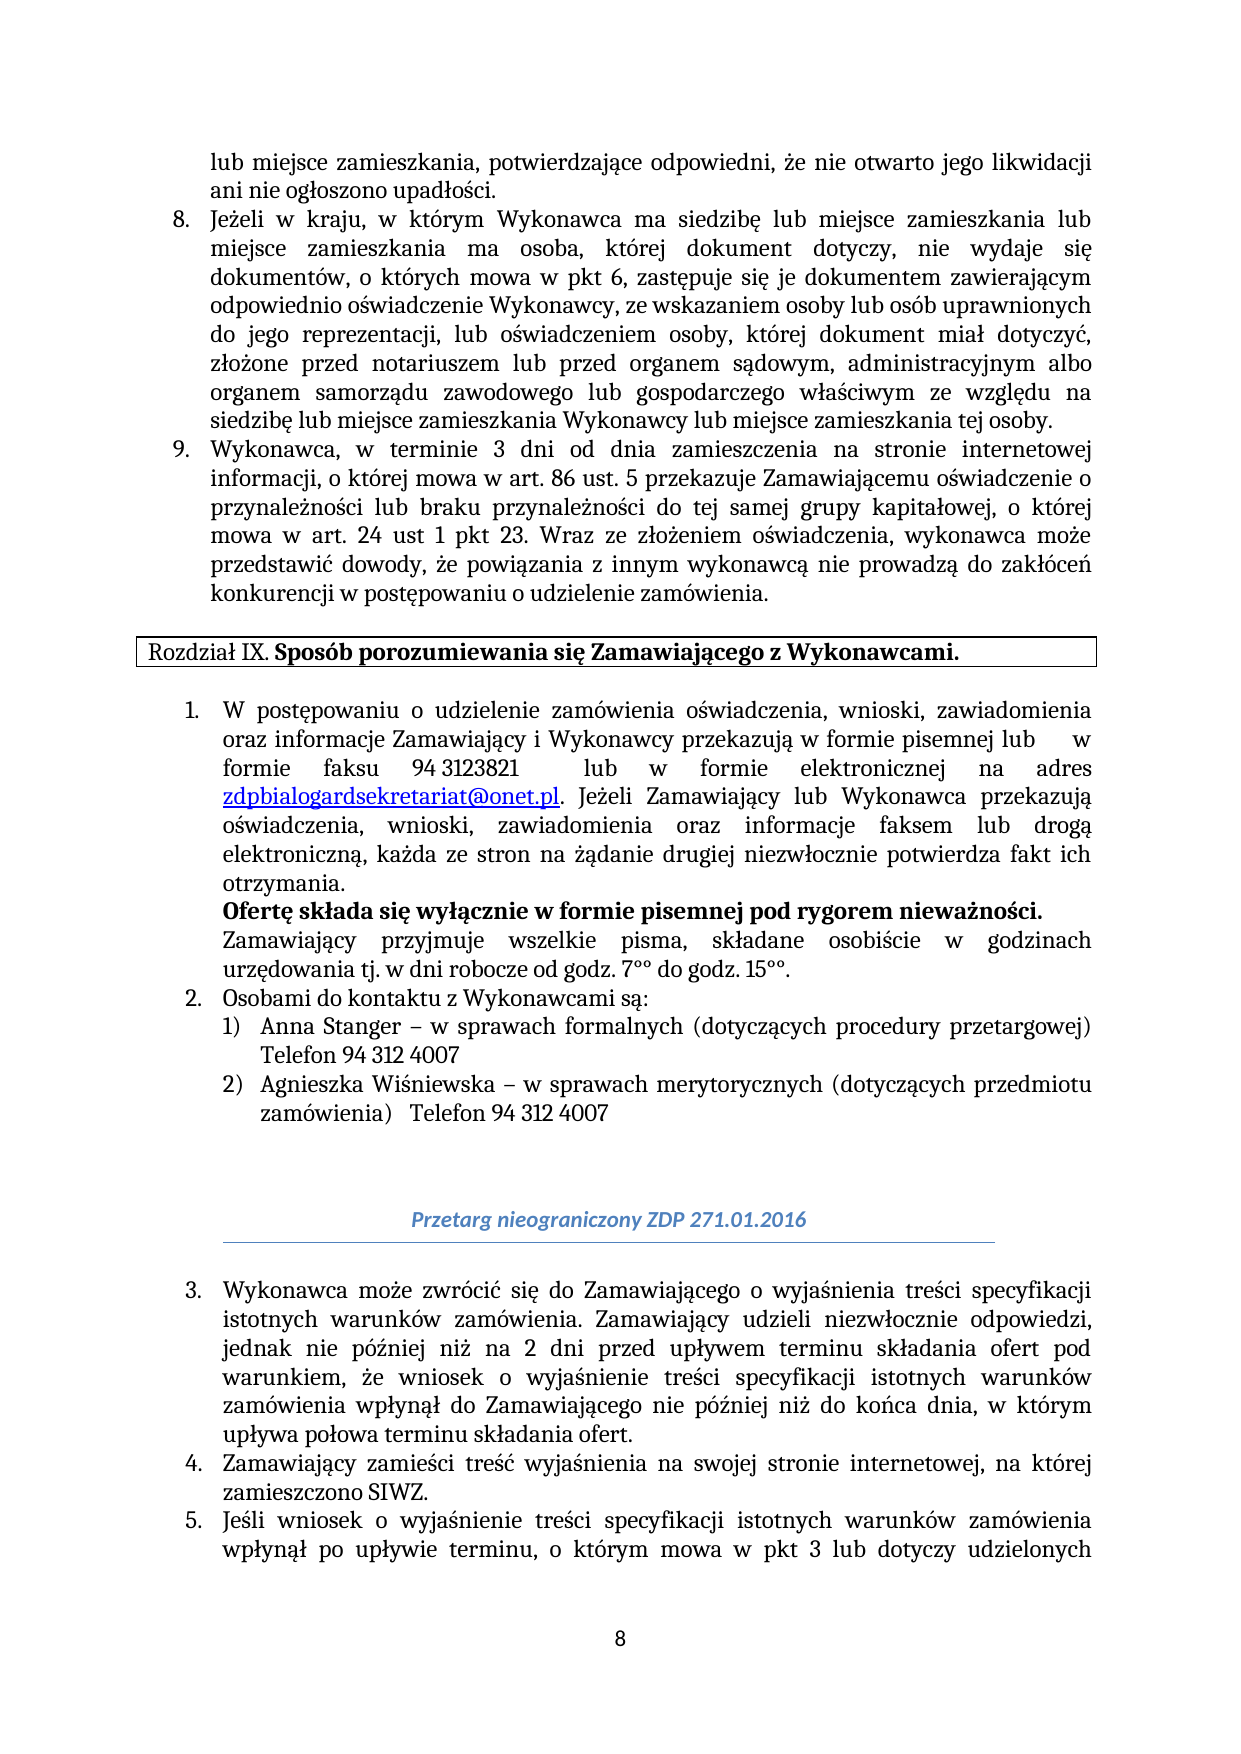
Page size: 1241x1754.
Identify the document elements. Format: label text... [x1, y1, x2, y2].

list Zamawiający przyjmuje wszelkie pisma, składane osobiście w godzinach urzędowania tj. w dni robocze od godz. 7°° do godz. 15°°. [223, 926, 1093, 983]
list Jeżeli w kraju, w którym Wykonawca ma siedzibę lub miejsce zamieszkania lub miejsce zamieszkania ma osoba, której dokument dotyczy, nie wydaje się dokumentów, o których mowa w pkt 6, zastępuje się je dokumentem zawierającym odpowiednio oświadczenie Wykonawcy, ze wskazaniem osoby lub osób uprawnionych do jego reprezentacji, lub oświadczeniem osoby, której dokument miał dotyczyć, złożone przed notariuszem lub przed organem sądowym, administracyjnym albo organem samorządu zawodowego lub gospodarczego właściwym ze względu na siedzibę lub miejsce zamieszkania Wykonawcy lub miejsce zamieszkania tej osoby. [173, 205, 1093, 435]
list Ofertę składa się wyłącznie w formie pisemnej pod rygorem nieważności. [223, 897, 1093, 926]
list Wykonawca może zwrócić się do Zamawiającego o wyjaśnienia treści specyfikacji istotnych warunków zamówienia. Zamawiający udzieli niezwłocznie odpowiedzi, jednak nie później niż na 2 dni przed upływem terminu składania ofert pod warunkiem, że wniosek o wyjaśnienie treści specyfikacji istotnych warunków zamówienia wpłynął do Zamawiającego nie później niż do końca dnia, w którym upływa połowa terminu składania ofert. [185, 1276, 1093, 1449]
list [173, 148, 1093, 205]
list Wykonawca, w terminie 3 dni od dnia zamieszczenia na stronie internetowej informacji, o której mowa w art. 86 ust. 5 przekazuje Zamawiającemu oświadczenie o przynależności lub braku przynależności do tej samej grupy kapitałowej, o której mowa w art. 24 ust 1 pkt 23. Wraz ze złożeniem oświadczenia, wykonawca może przedstawić dowody, że powiązania z innym wykonawcą nie prowadzą do zakłóceń konkurencji w postępowaniu o udzielenie zamówienia. [173, 435, 1093, 608]
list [185, 1506, 1093, 1564]
list Osobami do kontaktu z Wykonawcami są: [185, 983, 1093, 1012]
list W postępowaniu o udzielenie zamówienia oświadczenia, wnioski, zawiadomienia oraz informacje Zamawiający i Wykonawcy przekazują w formie pisemnej lub w formie faksu 94 3123821 lub w formie elektronicznej na adres zdpbialogardsekretariat@onet.pl. Jeżeli Zamawiający lub Wykonawca przekazują oświadczenia, wnioski, zawiadomienia oraz informacje faksem lub drogą elektroniczną, każda ze stron na żądanie drugiej niezwłocznie potwierdza fakt ich otrzymania. [185, 696, 1093, 897]
list Anna Stanger – w sprawach formalnych (dotyczących procedury przetargowej) Telefon 94 312 4007 [223, 1012, 1093, 1070]
list Zamawiający zamieści treść wyjaśnienia na swojej stronie internetowej, na której zamieszczono SIWZ. [185, 1449, 1093, 1506]
list Agnieszka Wiśniewska – w sprawach merytorycznych (dotyczących przedmiotu zamówienia) Telefon 94 312 4007 [223, 1070, 1093, 1127]
text Przetarg nieograniczony ZDP 271.01.2016 [223, 1206, 995, 1242]
table_header Rozdział IX. Sposób porozumiewania się Zamawiającego z Wykonawcami. [137, 638, 1096, 666]
